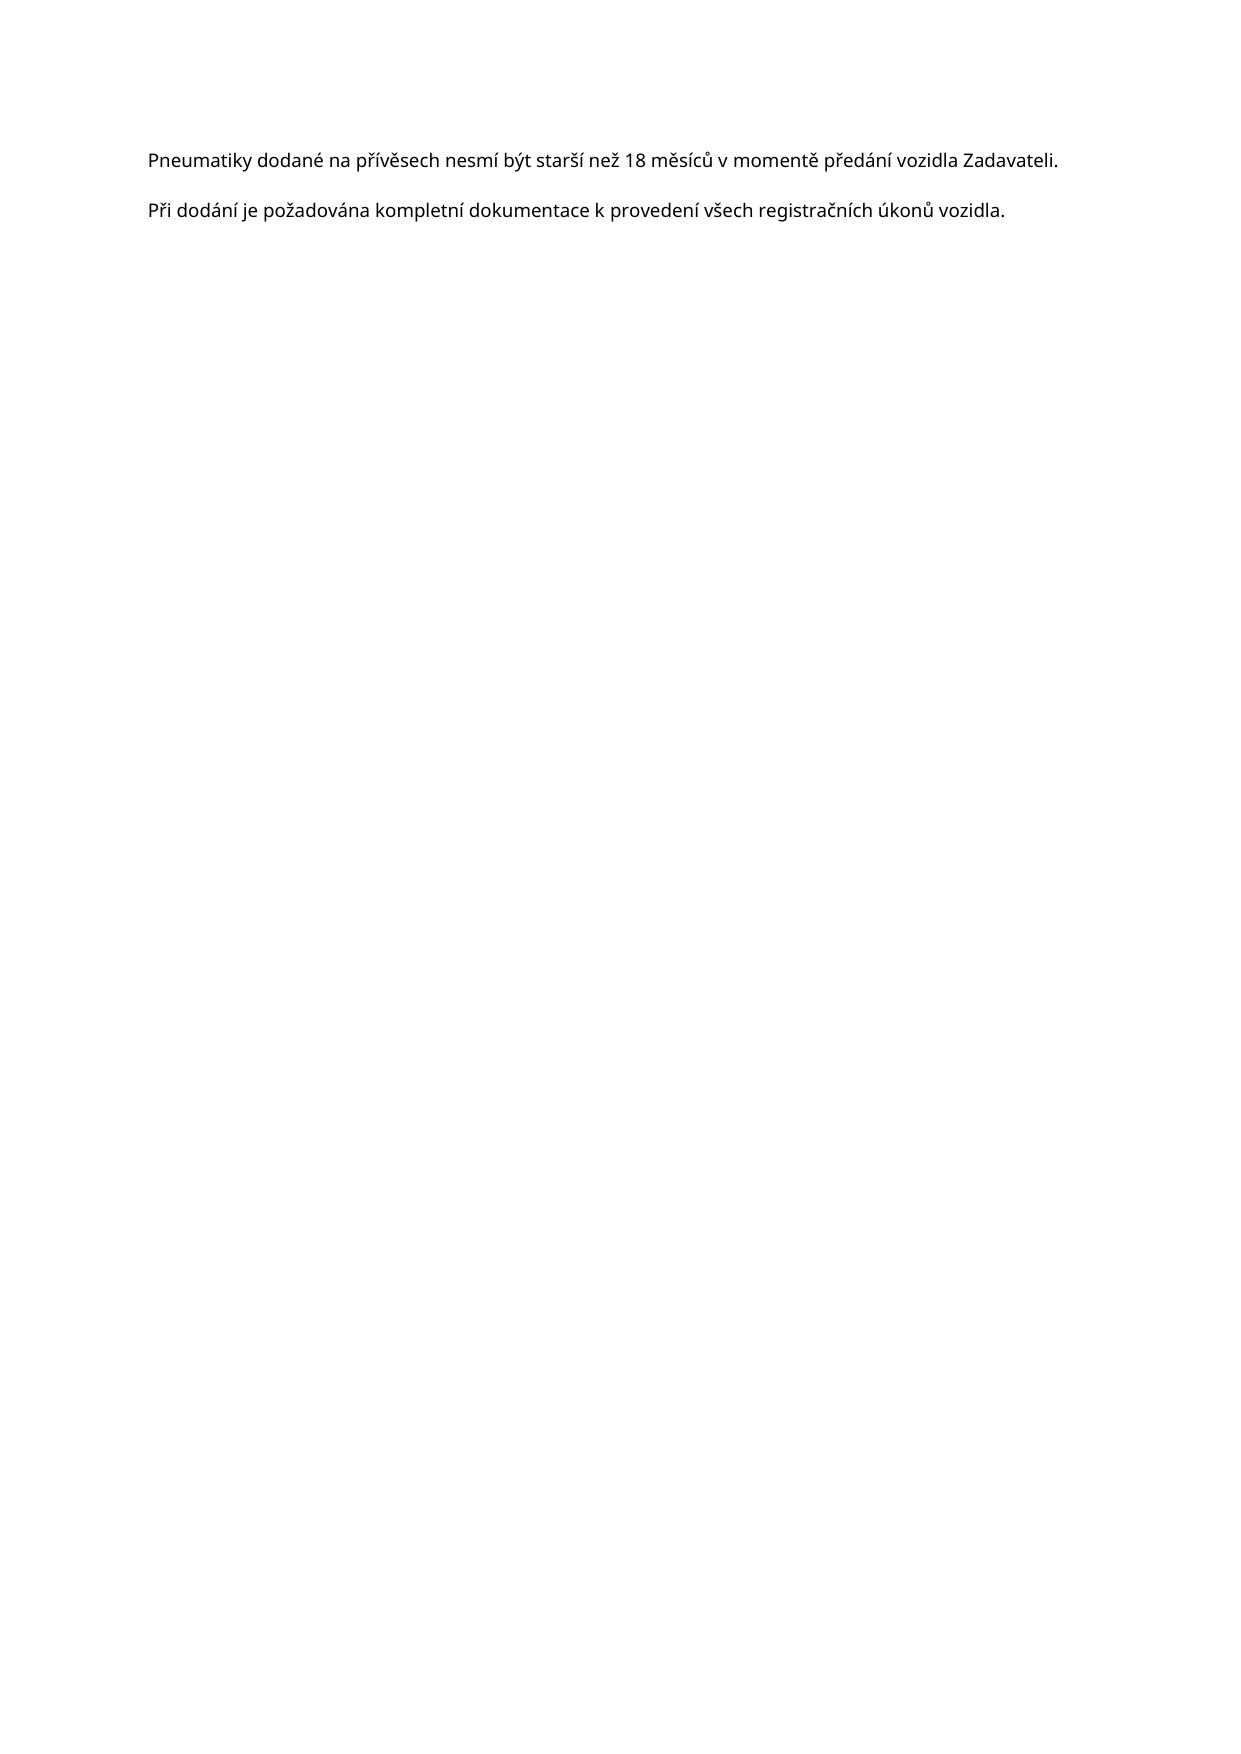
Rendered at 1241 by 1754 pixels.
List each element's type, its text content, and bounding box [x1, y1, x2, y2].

text Pneumatiky dodané na přívěsech nesmí být starší než 18 měsíců v momentě předání vozidla Zadavateli. [148, 148, 1093, 173]
text Při dodání je požadována kompletní dokumentace k provedení všech registračních úkonů vozidla. [148, 198, 1093, 223]
